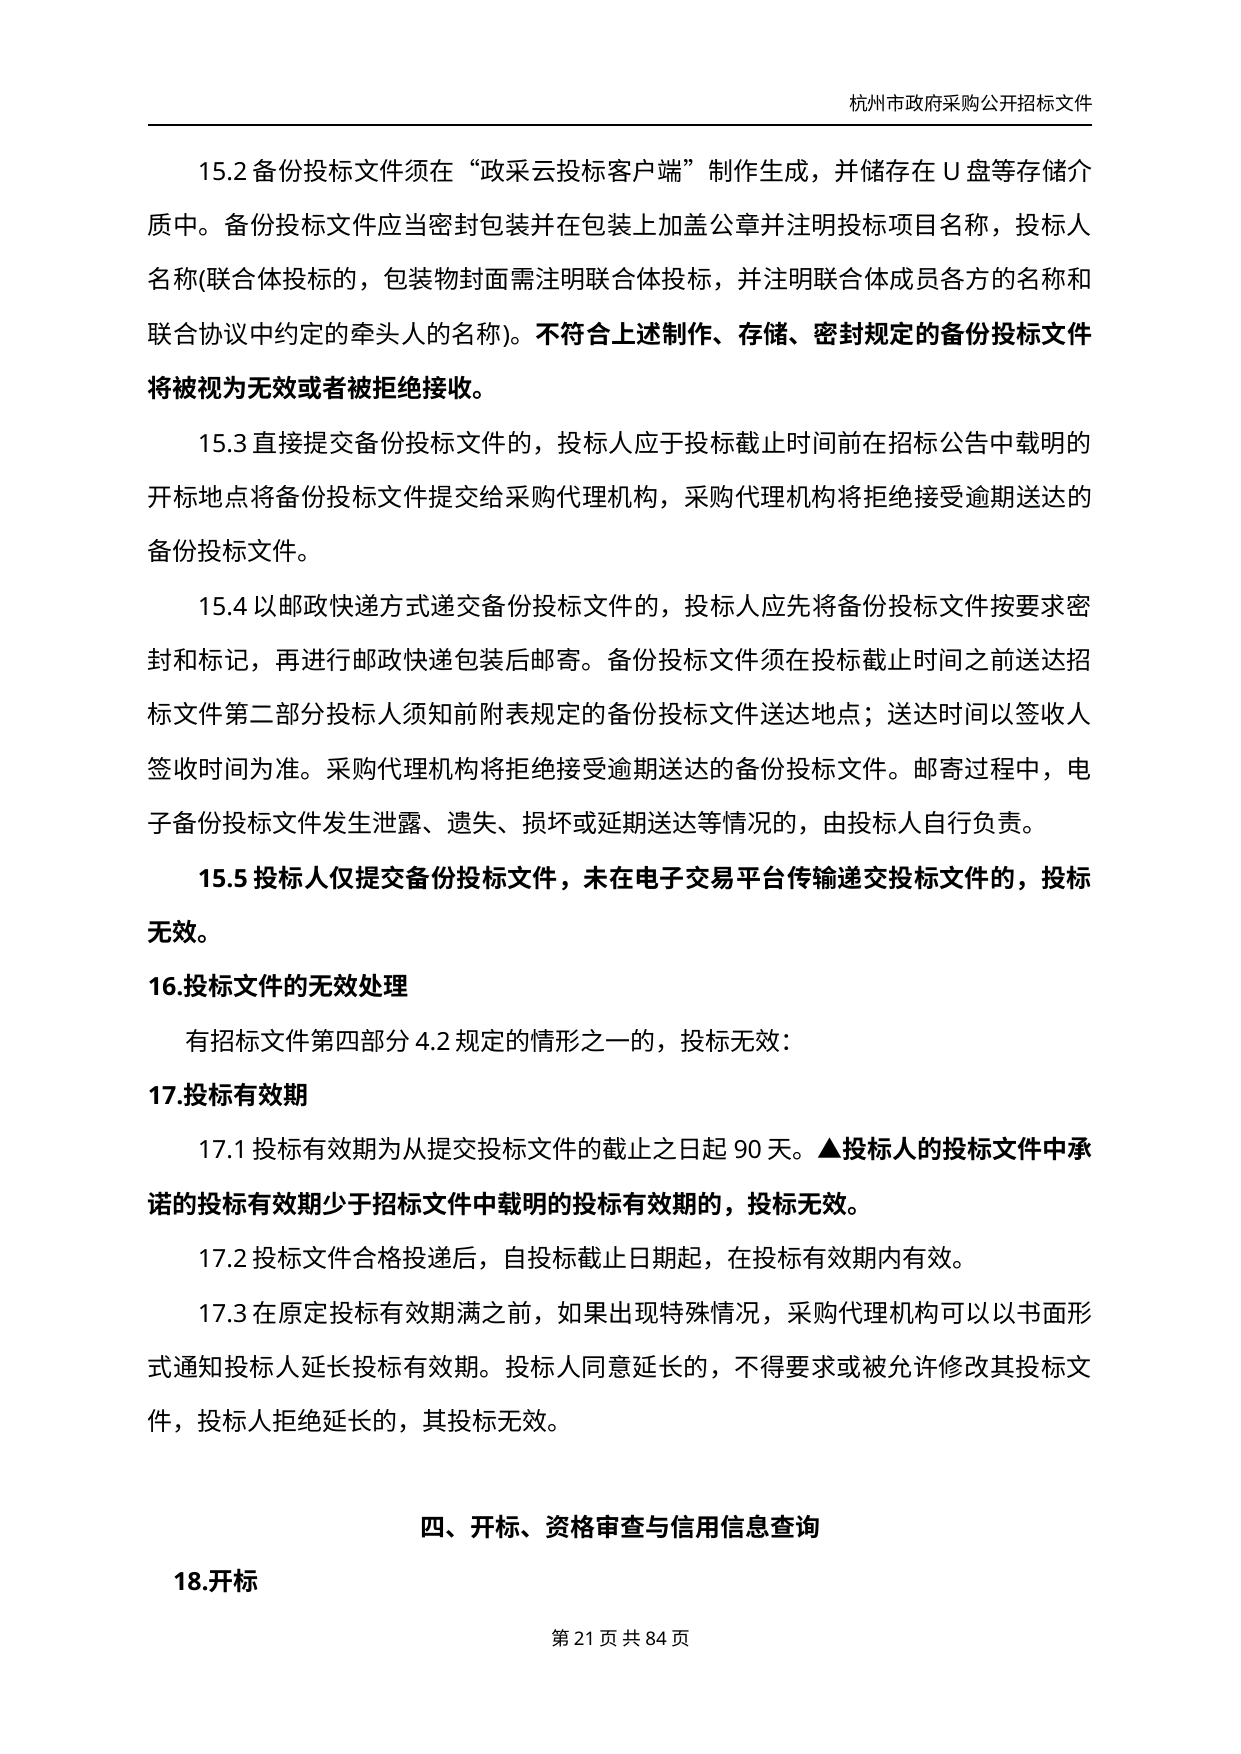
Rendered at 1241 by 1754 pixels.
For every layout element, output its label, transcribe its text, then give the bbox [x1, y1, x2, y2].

text 18.开标 [148, 1562, 1092, 1598]
text 17.1投标有效期为从提交投标文件的截止之日起90天。▲投标人的投标文件中承诺的投标有效期少于招标文件中载明的投标有效期的，投标无效。 [148, 1130, 1092, 1221]
text 15.3直接提交备份投标文件的，投标人应于投标截止时间前在招标公告中载明的开标地点将备份投标文件提交给采购代理机构，采购代理机构将拒绝接受逾期送达的备份投标文件。 [148, 423, 1092, 568]
text 四、开标、资格审查与信用信息查询 [148, 1507, 1092, 1543]
text 15.5投标人仅提交备份投标文件，未在电子交易平台传输递交投标文件的，投标无效。 [148, 858, 1092, 949]
text 17.2投标文件合格投递后，自投标截止日期起，在投标有效期内有效。 [148, 1239, 1092, 1275]
text 17.投标有效期 [148, 1076, 1092, 1112]
text 有招标文件第四部分4.2规定的情形之一的，投标无效： [148, 1021, 1092, 1057]
text 17.3在原定投标有效期满之前，如果出现特殊情况，采购代理机构可以以书面形式通知投标人延长投标有效期。投标人同意延长的，不得要求或被允许修改其投标文件，投标人拒绝延长的，其投标无效。 [148, 1293, 1092, 1438]
text 15.4以邮政快递方式递交备份投标文件的，投标人应先将备份投标文件按要求密封和标记，再进行邮政快递包装后邮寄。备份投标文件须在投标截止时间之前送达招标文件第二部分投标人须知前附表规定的备份投标文件送达地点；送达时间以签收人签收时间为准。采购代理机构将拒绝接受逾期送达的备份投标文件。邮寄过程中，电子备份投标文件发生泄露、遗失、损坏或延期送达等情况的，由投标人自行负责。 [148, 586, 1092, 840]
text 16.投标文件的无效处理 [148, 967, 1092, 1003]
text 15.2备份投标文件须在“政采云投标客户端”制作生成，并储存在U盘等存储介质中。备份投标文件应当密封包装并在包装上加盖公章并注明投标项目名称，投标人名称(联合体投标的，包装物封面需注明联合体投标，并注明联合体成员各方的名称和联合协议中约定的牵头人的名称)。不符合上述制作、存储、密封规定的备份投标文件将被视为无效或者被拒绝接收。 [148, 151, 1092, 405]
